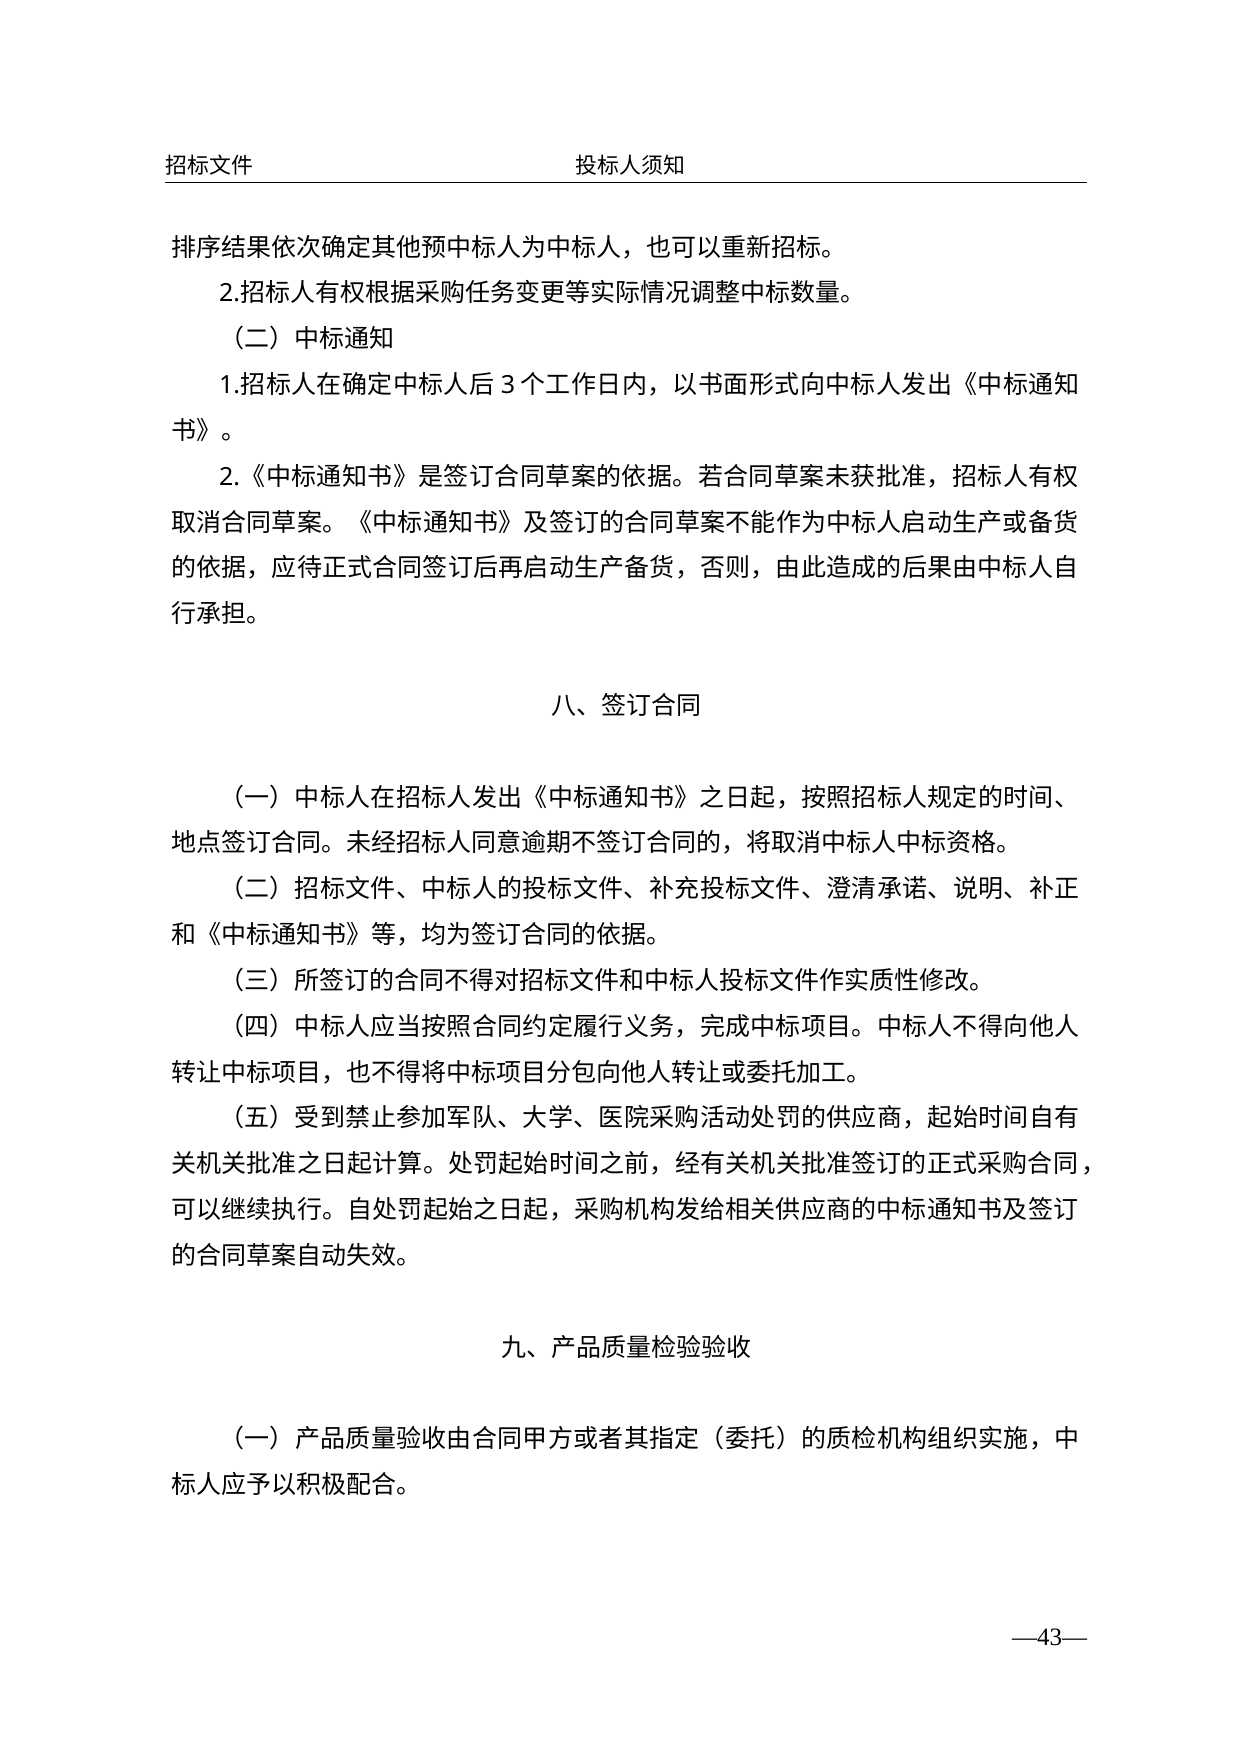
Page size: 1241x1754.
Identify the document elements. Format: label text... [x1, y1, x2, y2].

text （一）中标人在招标人发出《中标通知书》之日起，按照招标人规定的时间、地点签订合同。未经招标人同意逾期不签订合同的，将取消中标人中标资格。 [171, 769, 1081, 861]
text 八、签订合同 [171, 678, 1081, 723]
text 九、产品质量检验验收 [171, 1319, 1081, 1365]
text （四）中标人应当按照合同约定履行义务，完成中标项目。中标人不得向他人转让中标项目，也不得将中标项目分包向他人转让或委托加工。 [171, 998, 1081, 1090]
text （一）产品质量验收由合同甲方或者其指定（委托）的质检机构组织实施，中标人应予以积极配合。 [171, 1411, 1081, 1503]
text 1.招标人在确定中标人后3个工作日内，以书面形式向中标人发出《中标通知书》。 [171, 357, 1081, 448]
text （二）招标文件、中标人的投标文件、补充投标文件、澄清承诺、说明、补正和《中标通知书》等，均为签订合同的依据。 [171, 861, 1081, 953]
text （三）所签订的合同不得对招标文件和中标人投标文件作实质性修改。 [171, 953, 1081, 998]
text （五）受到禁止参加军队、大学、医院采购活动处罚的供应商，起始时间自有关机关批准之日起计算。处罚起始时间之前，经有关机关批准签订的正式采购合同，可以继续执行。自处罚起始之日起，采购机构发给相关供应商的中标通知书及签订的合同草案自动失效。 [171, 1090, 1081, 1273]
text （二）中标通知 [171, 311, 1081, 357]
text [171, 219, 1081, 265]
text 2.招标人有权根据采购任务变更等实际情况调整中标数量。 [171, 265, 1081, 311]
text 2.《中标通知书》是签订合同草案的依据。若合同草案未获批准，招标人有权取消合同草案。《中标通知书》及签订的合同草案不能作为中标人启动生产或备货的依据，应待正式合同签订后再启动生产备货，否则，由此造成的后果由中标人自行承担。 [171, 448, 1081, 632]
